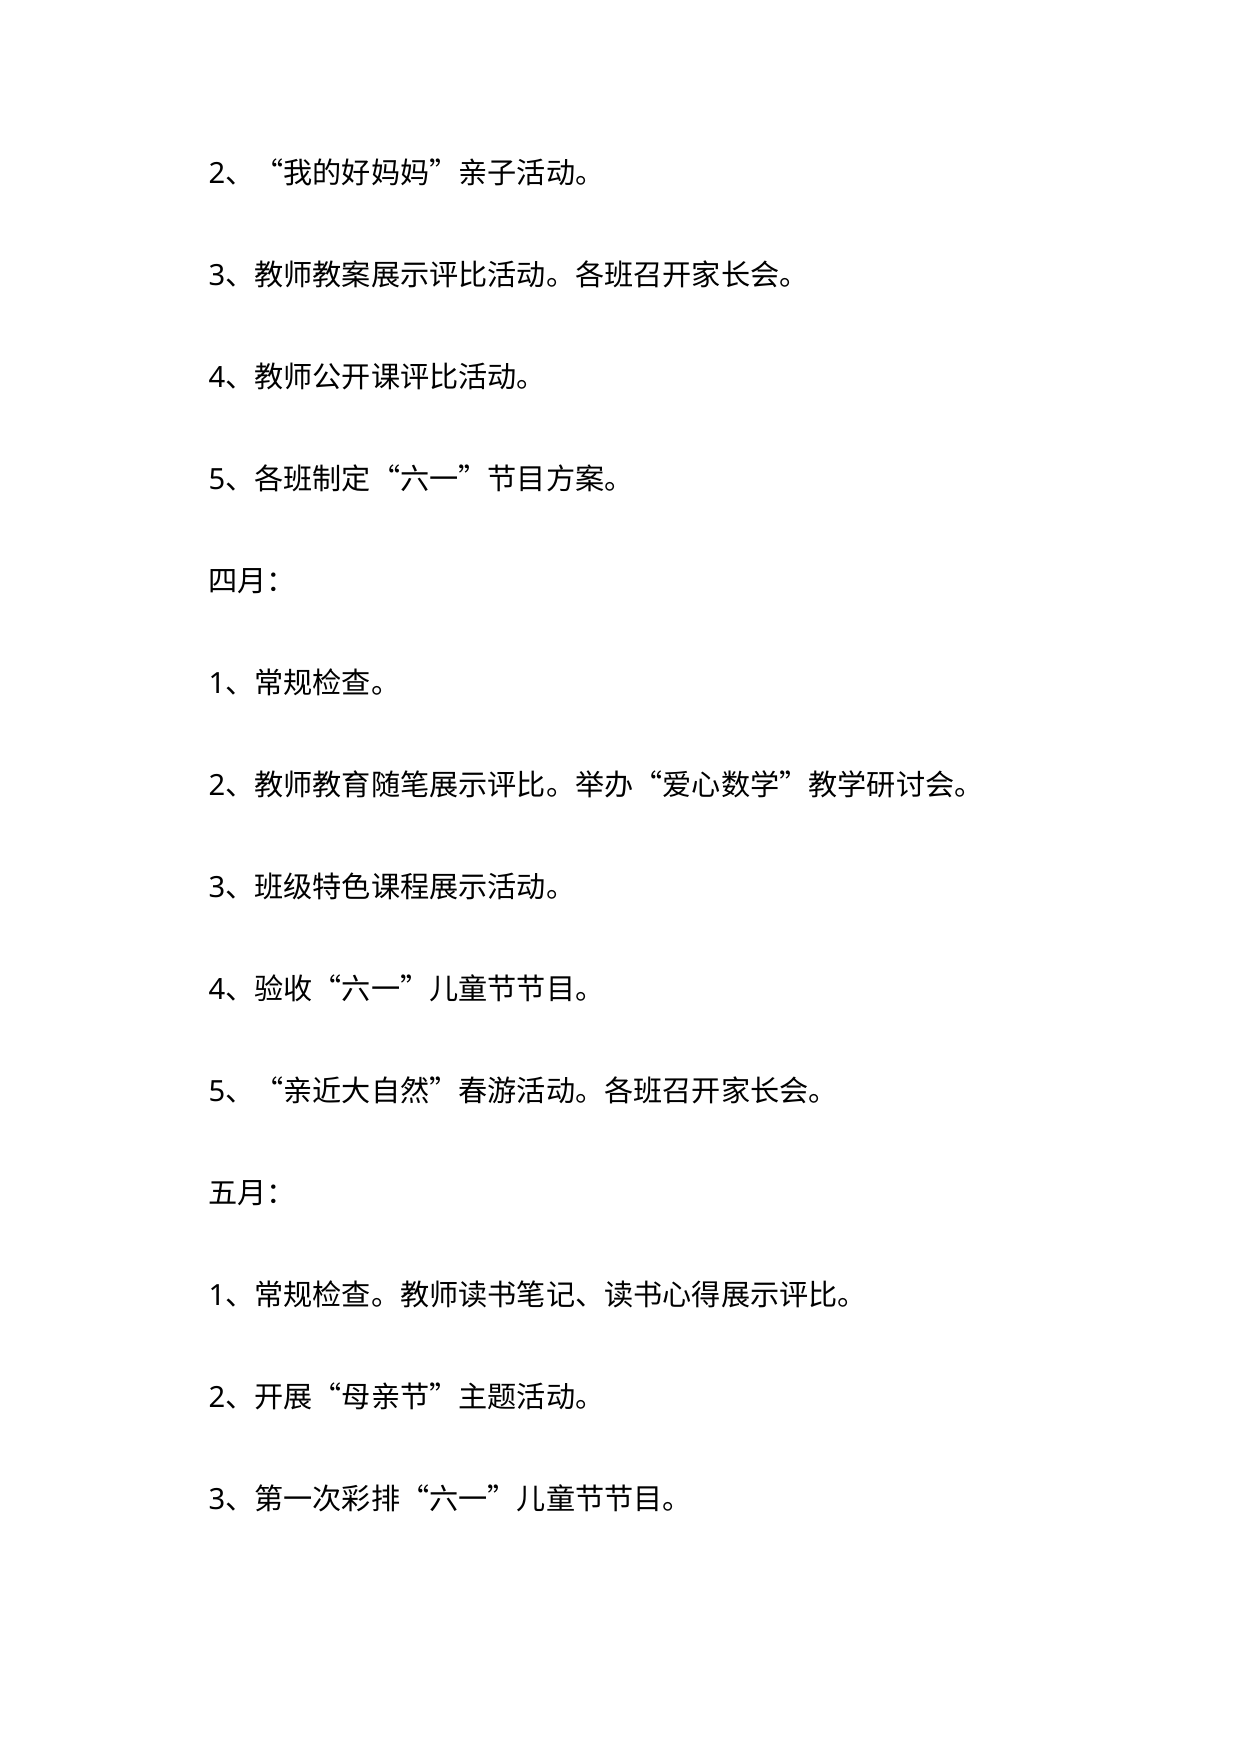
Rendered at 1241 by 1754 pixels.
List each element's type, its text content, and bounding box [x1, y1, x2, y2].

text 5、“亲近大自然”春游活动。各班召开家长会。 [150, 1068, 1090, 1110]
text 2、教师教育随笔展示评比。举办“爱心数学”教学研讨会。 [150, 762, 1090, 804]
text 3、第一次彩排“六一”儿童节节目。 [150, 1475, 1090, 1518]
text 五月： [150, 1169, 1090, 1212]
text 5、各班制定“六一”节目方案。 [150, 456, 1090, 498]
text 2、开展“母亲节”主题活动。 [150, 1373, 1090, 1416]
text 2、“我的好妈妈”亲子活动。 [150, 150, 1090, 192]
text 1、常规检查。 [150, 660, 1090, 702]
text 4、教师公开课评比活动。 [150, 354, 1090, 396]
text 四月： [150, 558, 1090, 600]
text 3、教师教案展示评比活动。各班召开家长会。 [150, 252, 1090, 294]
text 4、验收“六一”儿童节节目。 [150, 966, 1090, 1008]
text 3、班级特色课程展示活动。 [150, 864, 1090, 906]
text 1、常规检查。教师读书笔记、读书心得展示评比。 [150, 1271, 1090, 1314]
